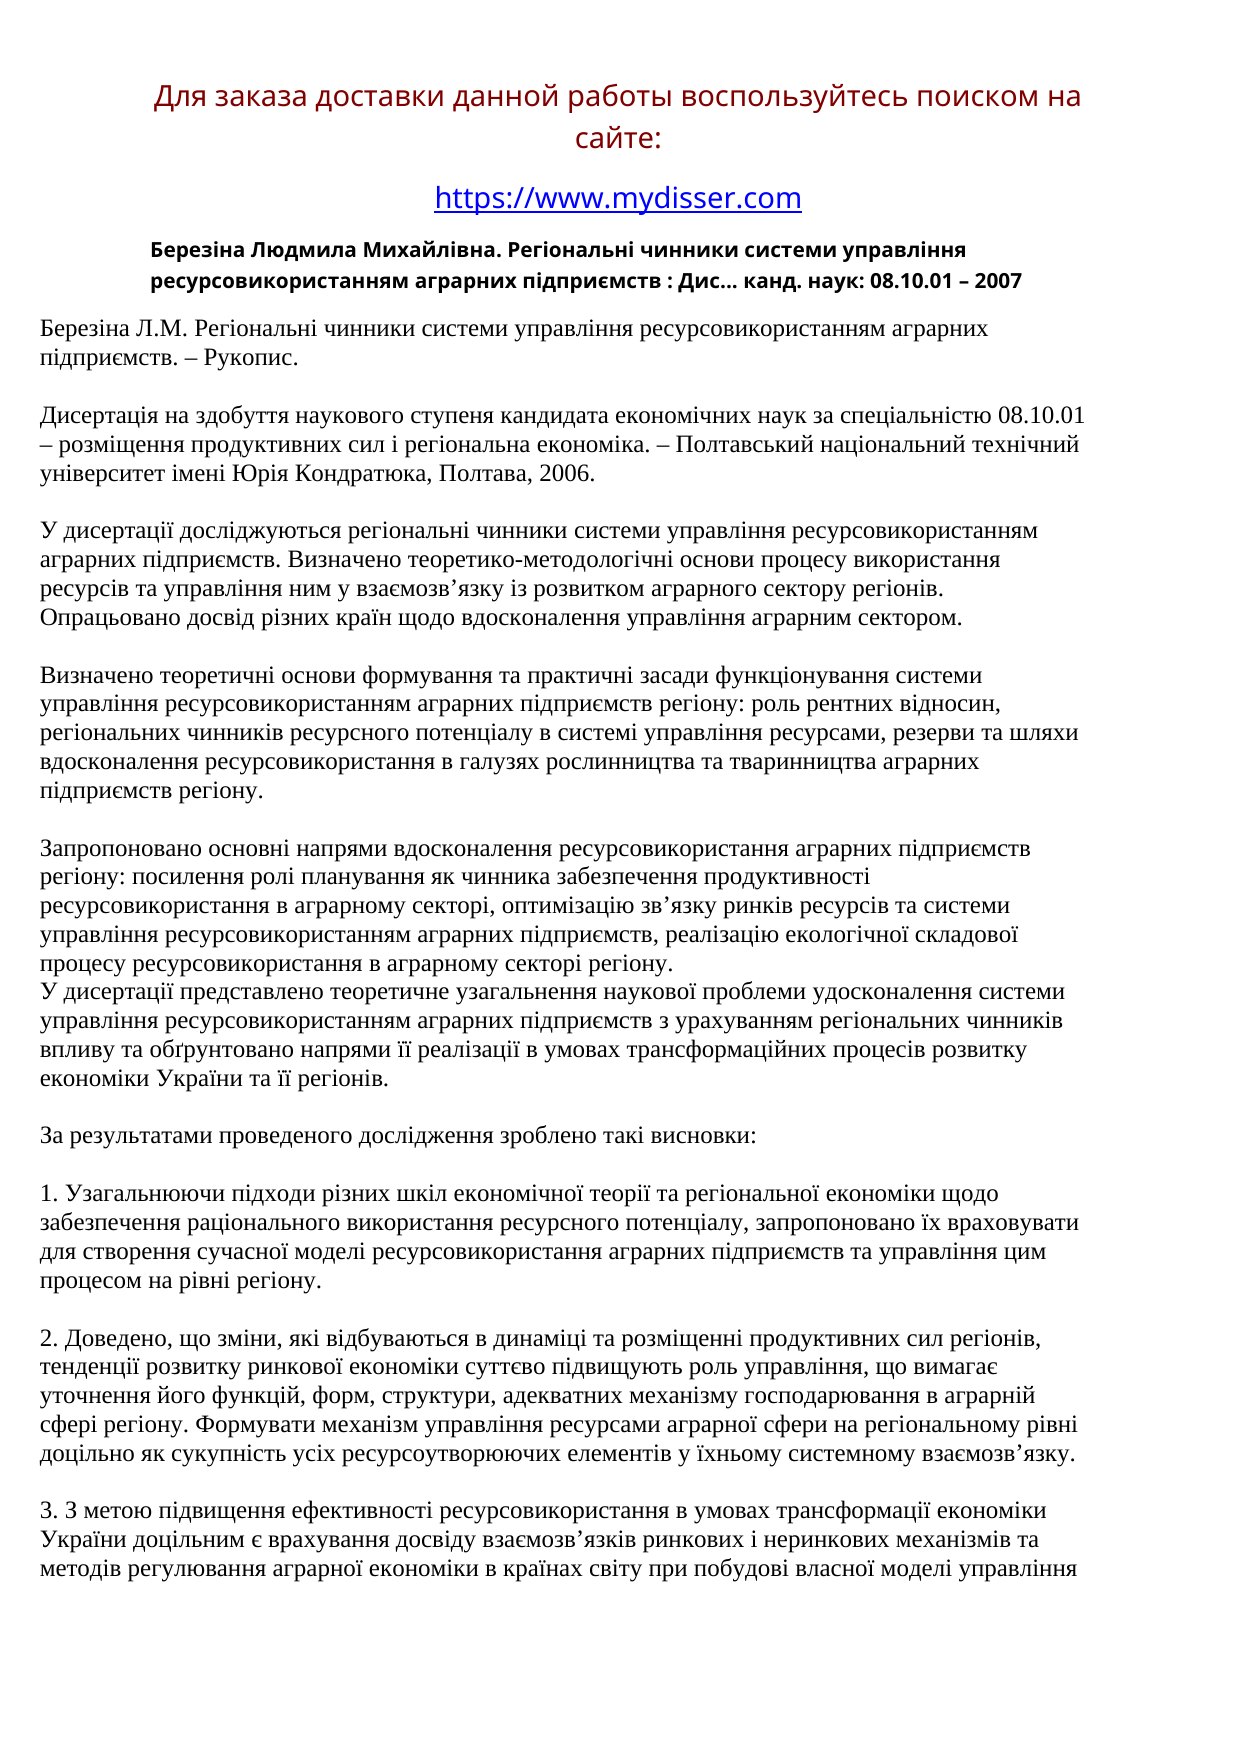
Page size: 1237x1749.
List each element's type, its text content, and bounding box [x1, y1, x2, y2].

table_cell [40, 976, 1086, 1582]
table_header [40, 314, 1086, 976]
text Березіна Людмила Михайлівна. Регіональні чинники системи управління ресурсовикористанням аграрних підприємств : Дис... канд. наук: 08.10.01 – 2007 [150, 236, 1086, 294]
